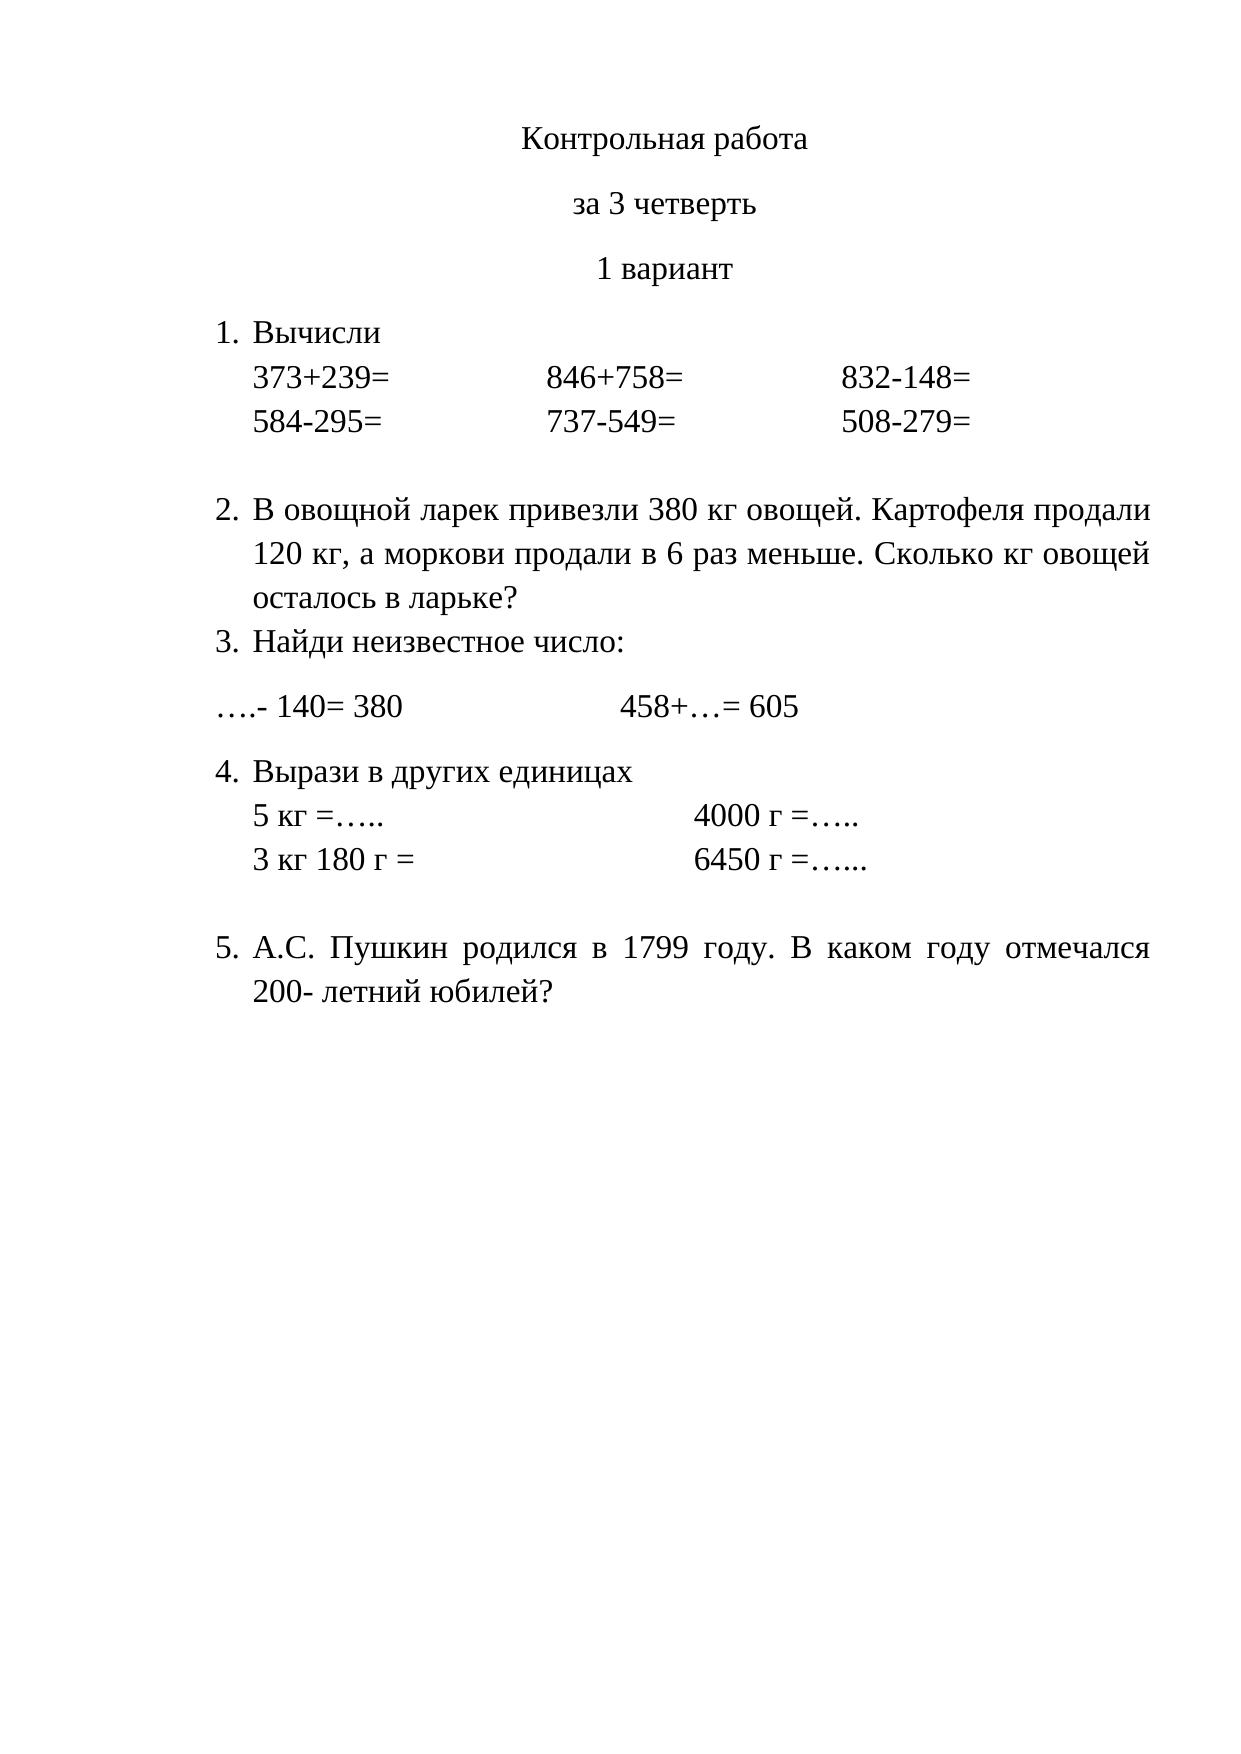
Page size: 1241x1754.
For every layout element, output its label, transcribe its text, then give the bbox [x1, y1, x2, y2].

list Найди неизвестное число: [215, 621, 1152, 659]
list 5 кг =….. 4000 г =….. [252, 795, 1152, 833]
list А.С. Пушкин родился в 1799 году. В каком году отмечался 200- летний юбилей? [215, 927, 1152, 1010]
text за 3 четверть [177, 183, 1152, 221]
text 1 вариант [177, 248, 1152, 286]
list В овощной ларек привезли 380 кг овощей. Картофеля продали 120 кг, а моркови продали в 6 раз меньше. Сколько кг овощей осталось в ларьке? [215, 489, 1152, 616]
list 3 кг 180 г = 6450 г =…... [252, 839, 1152, 877]
list Вырази в других единицах [215, 751, 1152, 789]
text ….- 140= 380 458+…= 605 [215, 686, 1152, 724]
list 584-295= 737-549= 508-279= [252, 401, 1152, 439]
list Вычисли [215, 313, 1152, 351]
list 373+239= 846+758= 832-148= [252, 357, 1152, 395]
text Контрольная работа [177, 118, 1152, 156]
